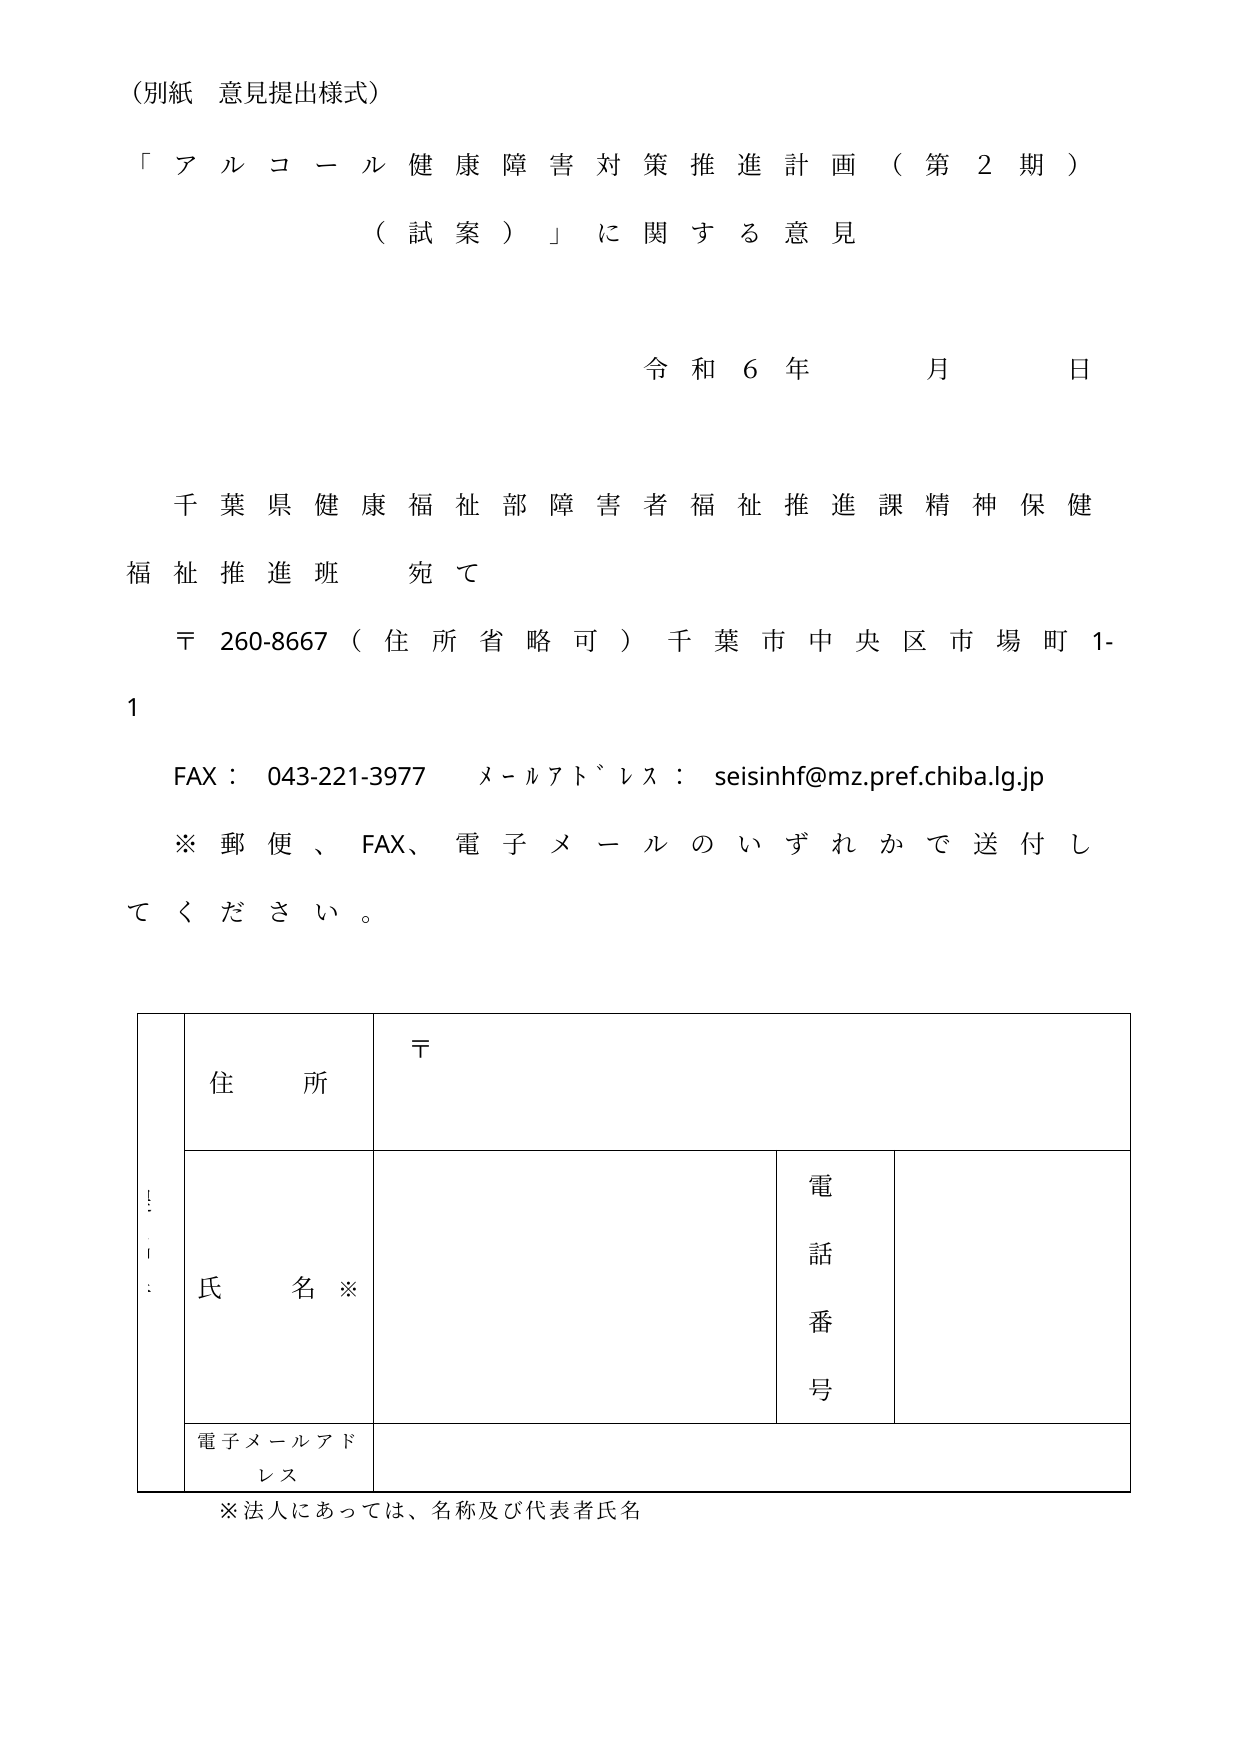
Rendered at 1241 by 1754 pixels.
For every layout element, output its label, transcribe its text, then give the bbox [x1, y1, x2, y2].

text ※郵便、FAX、電子メールのいずれかで送付してください。 [126, 809, 1114, 945]
table_cell 電話番号 [777, 1151, 894, 1422]
text 「アルコール健康障害対策推進計画（第２期）（試案）」に関する意見 [126, 130, 1115, 266]
text 〒260-8667（住所省略可）千葉市中央区市場町1-1 [126, 605, 1114, 741]
table_header 住 所 [185, 1014, 373, 1150]
table_header 〒 [374, 1014, 1130, 1150]
table_cell [895, 1151, 1130, 1422]
table_cell [374, 1151, 776, 1422]
table_cell 氏 名※ [185, 1151, 373, 1422]
text 千葉県健康福祉部障害者福祉推進課精神保健福祉推進班 宛て [126, 469, 1114, 605]
text FAX：043-221-3977 ﾒｰﾙｱﾄﾞﾚｽ：seisinhf@mz.pref.chiba.lg.jp [126, 741, 1114, 809]
table_cell 電子メールアドレス [185, 1424, 373, 1491]
text ※法人にあっては、名称及び代表者氏名 [126, 1492, 1114, 1526]
table_cell [374, 1424, 1130, 1491]
table_header 提出者 [138, 1014, 184, 1491]
text 令和６年 月 日 [126, 334, 1114, 402]
